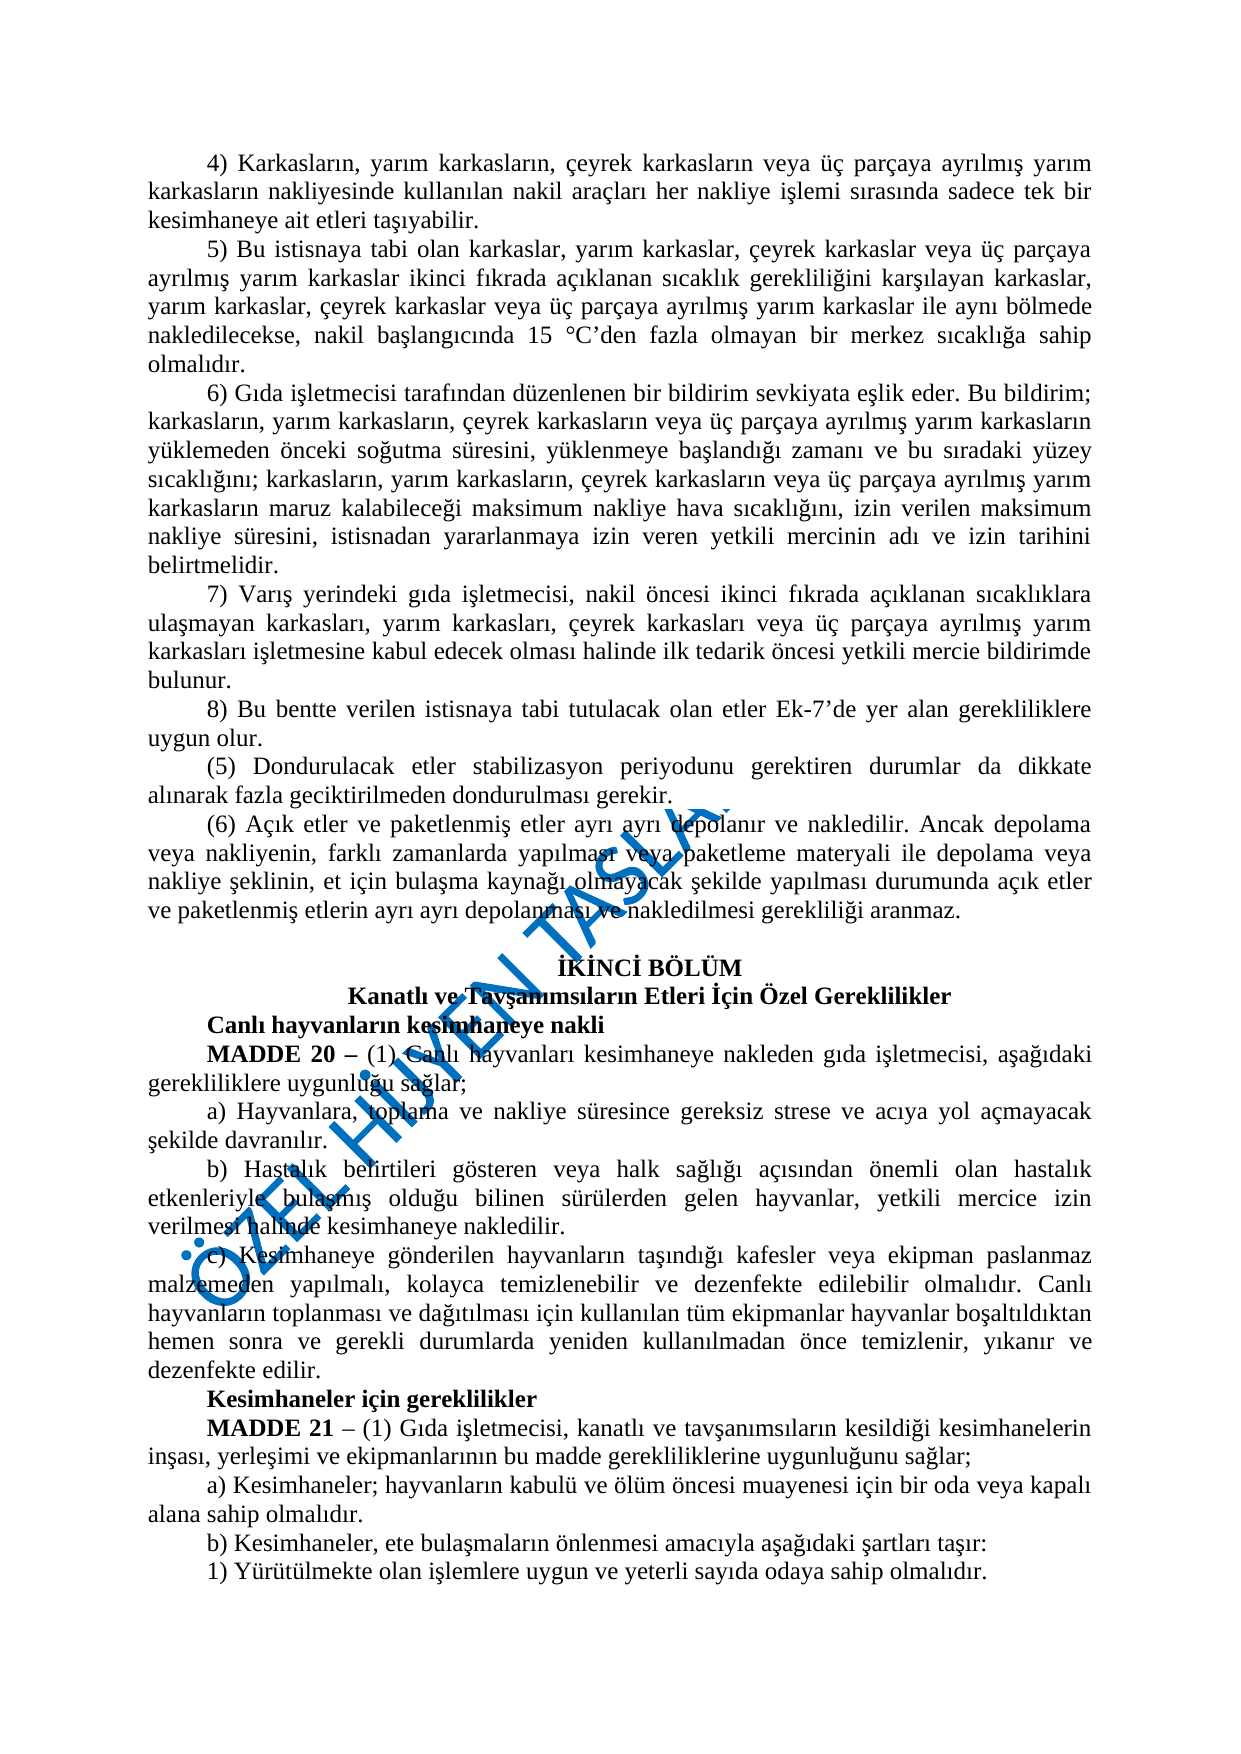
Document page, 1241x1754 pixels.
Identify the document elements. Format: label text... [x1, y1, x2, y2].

text 1) Yürütülmekte olan işlemlere uygun ve yeterli sayıda odaya sahip olmalıdır. [148, 1556, 1093, 1585]
text 4) Karkasların, yarım karkasların, çeyrek karkasların veya üç parçaya ayrılmış yarım karkasların nakliyesinde kullanılan nakil araçları her nakliye işlemi sırasında sadece tek bir kesimhaneye ait etleri taşıyabilir. [148, 148, 1093, 234]
text b) Hastalık belirtileri gösteren veya halk sağlığı açısından önemli olan hastalık etkenleriyle bulaşmış olduğu bilinen sürülerden gelen hayvanlar, yetkili mercice izin verilmesi halinde kesimhaneye nakledilir. [148, 1154, 1093, 1240]
text b) Kesimhaneler, ete bulaşmaların önlenmesi amacıyla aşağıdaki şartları taşır: [148, 1528, 1093, 1556]
text 5) Bu istisnaya tabi olan karkaslar, yarım karkaslar, çeyrek karkaslar veya üç parçaya ayrılmış yarım karkaslar ikinci fıkrada açıklanan sıcaklık gerekliliğini karşılayan karkaslar, yarım karkaslar, çeyrek karkaslar veya üç parçaya ayrılmış yarım karkaslar ile aynı bölmede nakledilecekse, nakil başlangıcında 15 °C’den fazla olmayan bir merkez sıcaklığa sahip olmalıdır. [148, 234, 1093, 378]
text Canlı hayvanların kesimhaneye nakli [148, 1010, 1093, 1039]
text Kesimhaneler için gereklilikler [148, 1384, 1093, 1413]
text a) Hayvanlara, toplama ve nakliye süresince gereksiz strese ve acıya yol açmayacak şekilde davranılır. [148, 1096, 1093, 1154]
text MADDE 20 – (1) Canlı hayvanları kesimhaneye nakleden gıda işletmecisi, aşağıdaki gerekliliklere uygunluğu sağlar; [148, 1039, 1093, 1096]
text (5) Dondurulacak etler stabilizasyon periyodunu gerektiren durumlar da dikkate alınarak fazla geciktirilmeden dondurulması gerekir. [148, 751, 1093, 809]
text a) Kesimhaneler; hayvanların kabulü ve ölüm öncesi muayenesi için bir oda veya kapalı alana sahip olmalıdır. [148, 1470, 1093, 1528]
text c) Kesimhaneye gönderilen hayvanların taşındığı kafesler veya ekipman paslanmaz malzemeden yapılmalı, kolayca temizlenebilir ve dezenfekte edilebilir olmalıdır. Canlı hayvanların toplanması ve dağıtılması için kullanılan tüm ekipmanlar hayvanlar boşaltıldıktan hemen sonra ve gerekli durumlarda yeniden kullanılmadan önce temizlenir, yıkanır ve dezenfekte edilir. [148, 1240, 1093, 1384]
text 6) Gıda işletmecisi tarafından düzenlenen bir bildirim sevkiyata eşlik eder. Bu bildirim; karkasların, yarım karkasların, çeyrek karkasların veya üç parçaya ayrılmış yarım karkasların yüklemeden önceki soğutma süresini, yüklenmeye başlandığı zamanı ve bu sıradaki yüzey sıcaklığını; karkasların, yarım karkasların, çeyrek karkasların veya üç parçaya ayrılmış yarım karkasların maruz kalabileceği maksimum nakliye hava sıcaklığını, izin verilen maksimum nakliye süresini, istisnadan yararlanmaya izin veren yetkili mercinin adı ve izin tarihini belirtmelidir. [148, 378, 1093, 579]
text MADDE 21 – (1) Gıda işletmecisi, kanatlı ve tavşanımsıların kesildiği kesimhanelerin inşası, yerleşimi ve ekipmanlarının bu madde gerekliliklerine uygunluğunu sağlar; [148, 1413, 1093, 1470]
text 7) Varış yerindeki gıda işletmecisi, nakil öncesi ikinci fıkrada açıklanan sıcaklıklara ulaşmayan karkasları, yarım karkasları, çeyrek karkasları veya üç parçaya ayrılmış yarım karkasları işletmesine kabul edecek olması halinde ilk tedarik öncesi yetkili mercie bildirimde bulunur. [148, 579, 1093, 694]
text (6) Açık etler ve paketlenmiş etler ayrı ayrı depolanır ve nakledilir. Ancak depolama veya nakliyenin, farklı zamanlarda yapılması veya paketleme materyali ile depolama veya nakliye şeklinin, et için bulaşma kaynağı olmayacak şekilde yapılması durumunda açık etler ve paketlenmiş etlerin ayrı ayrı depolanması ve nakledilmesi gerekliliği aranmaz. [148, 809, 1093, 924]
text İKİNCİ BÖLÜM [148, 953, 1093, 981]
text Kanatlı ve Tavşanımsıların Etleri İçin Özel Gereklilikler [148, 981, 1093, 1010]
text 8) Bu bentte verilen istisnaya tabi tutulacak olan etler Ek-7’de yer alan gerekliliklere uygun olur. [148, 694, 1093, 751]
